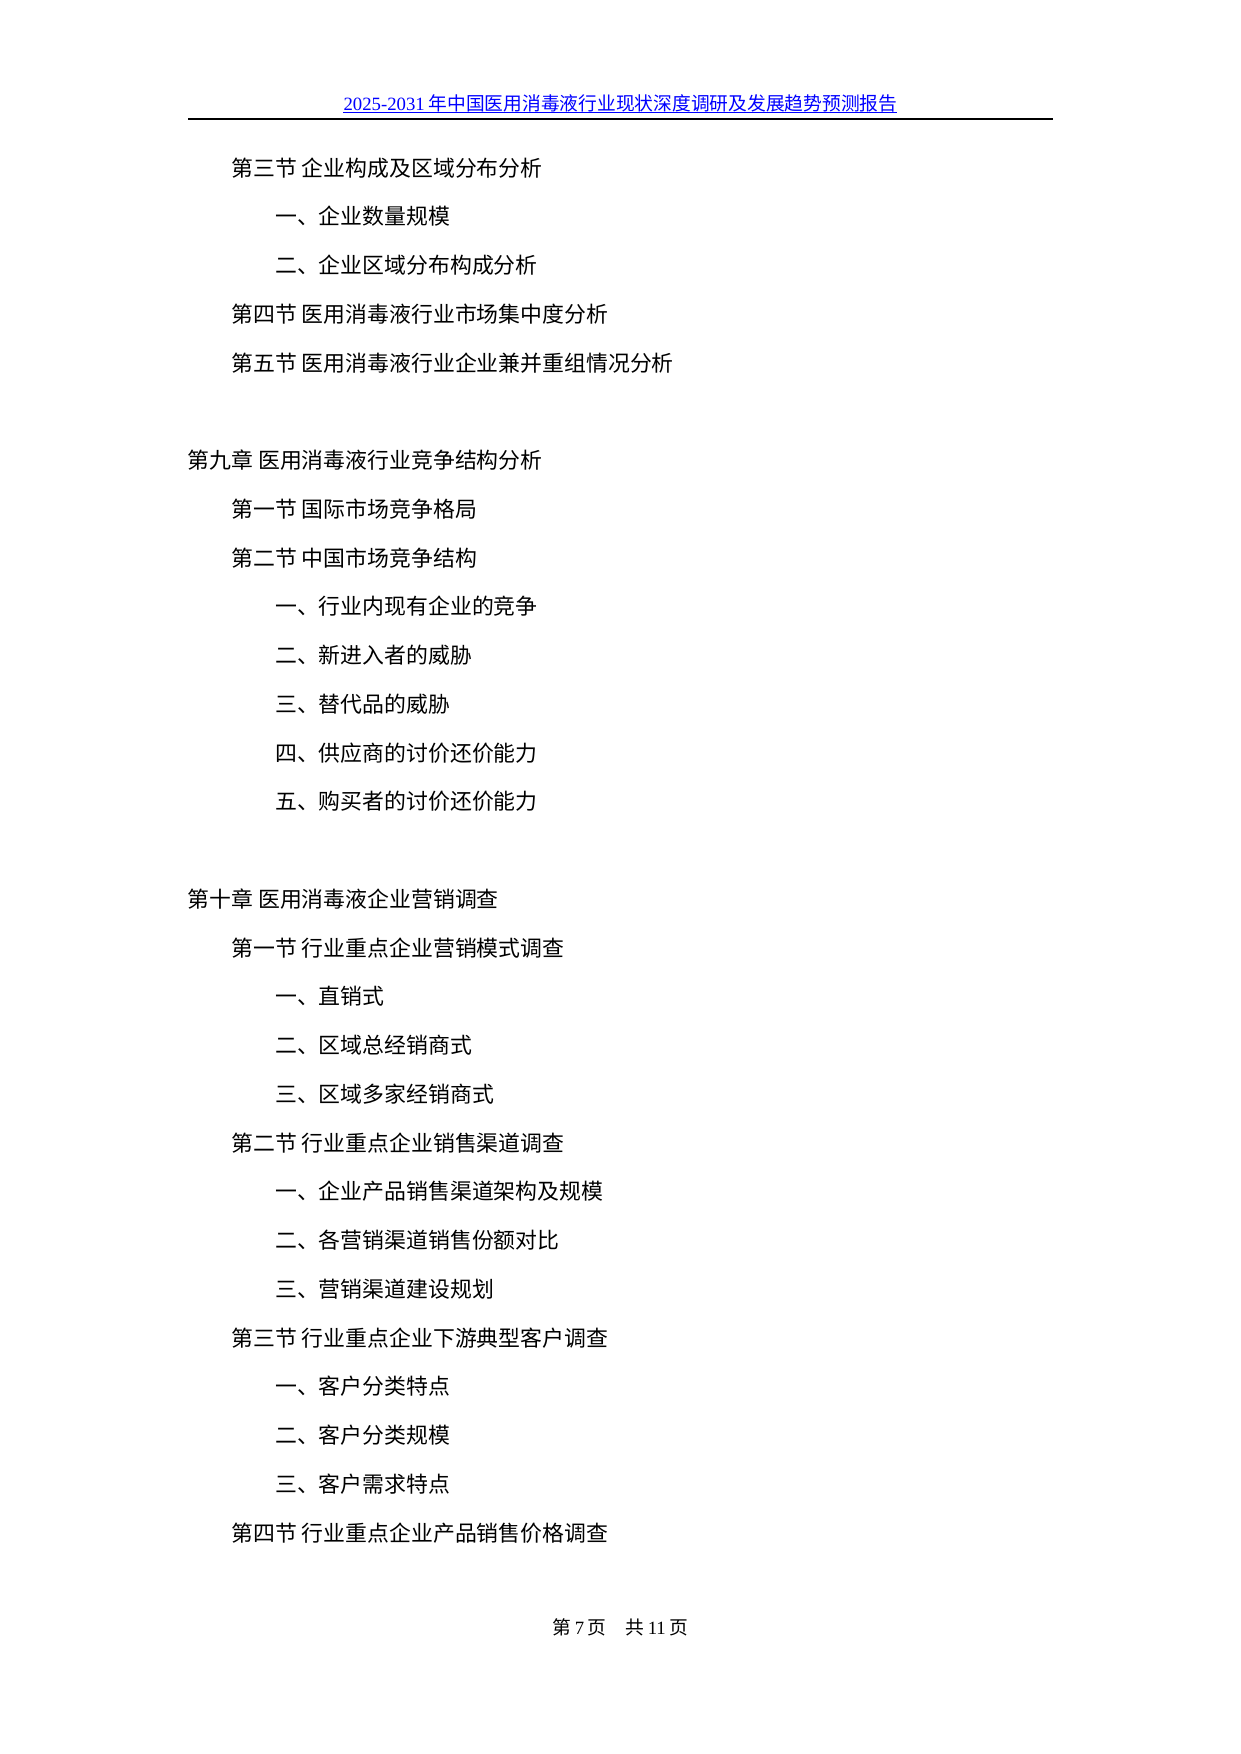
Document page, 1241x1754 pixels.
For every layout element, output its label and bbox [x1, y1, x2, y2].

text [187, 150, 1053, 1548]
